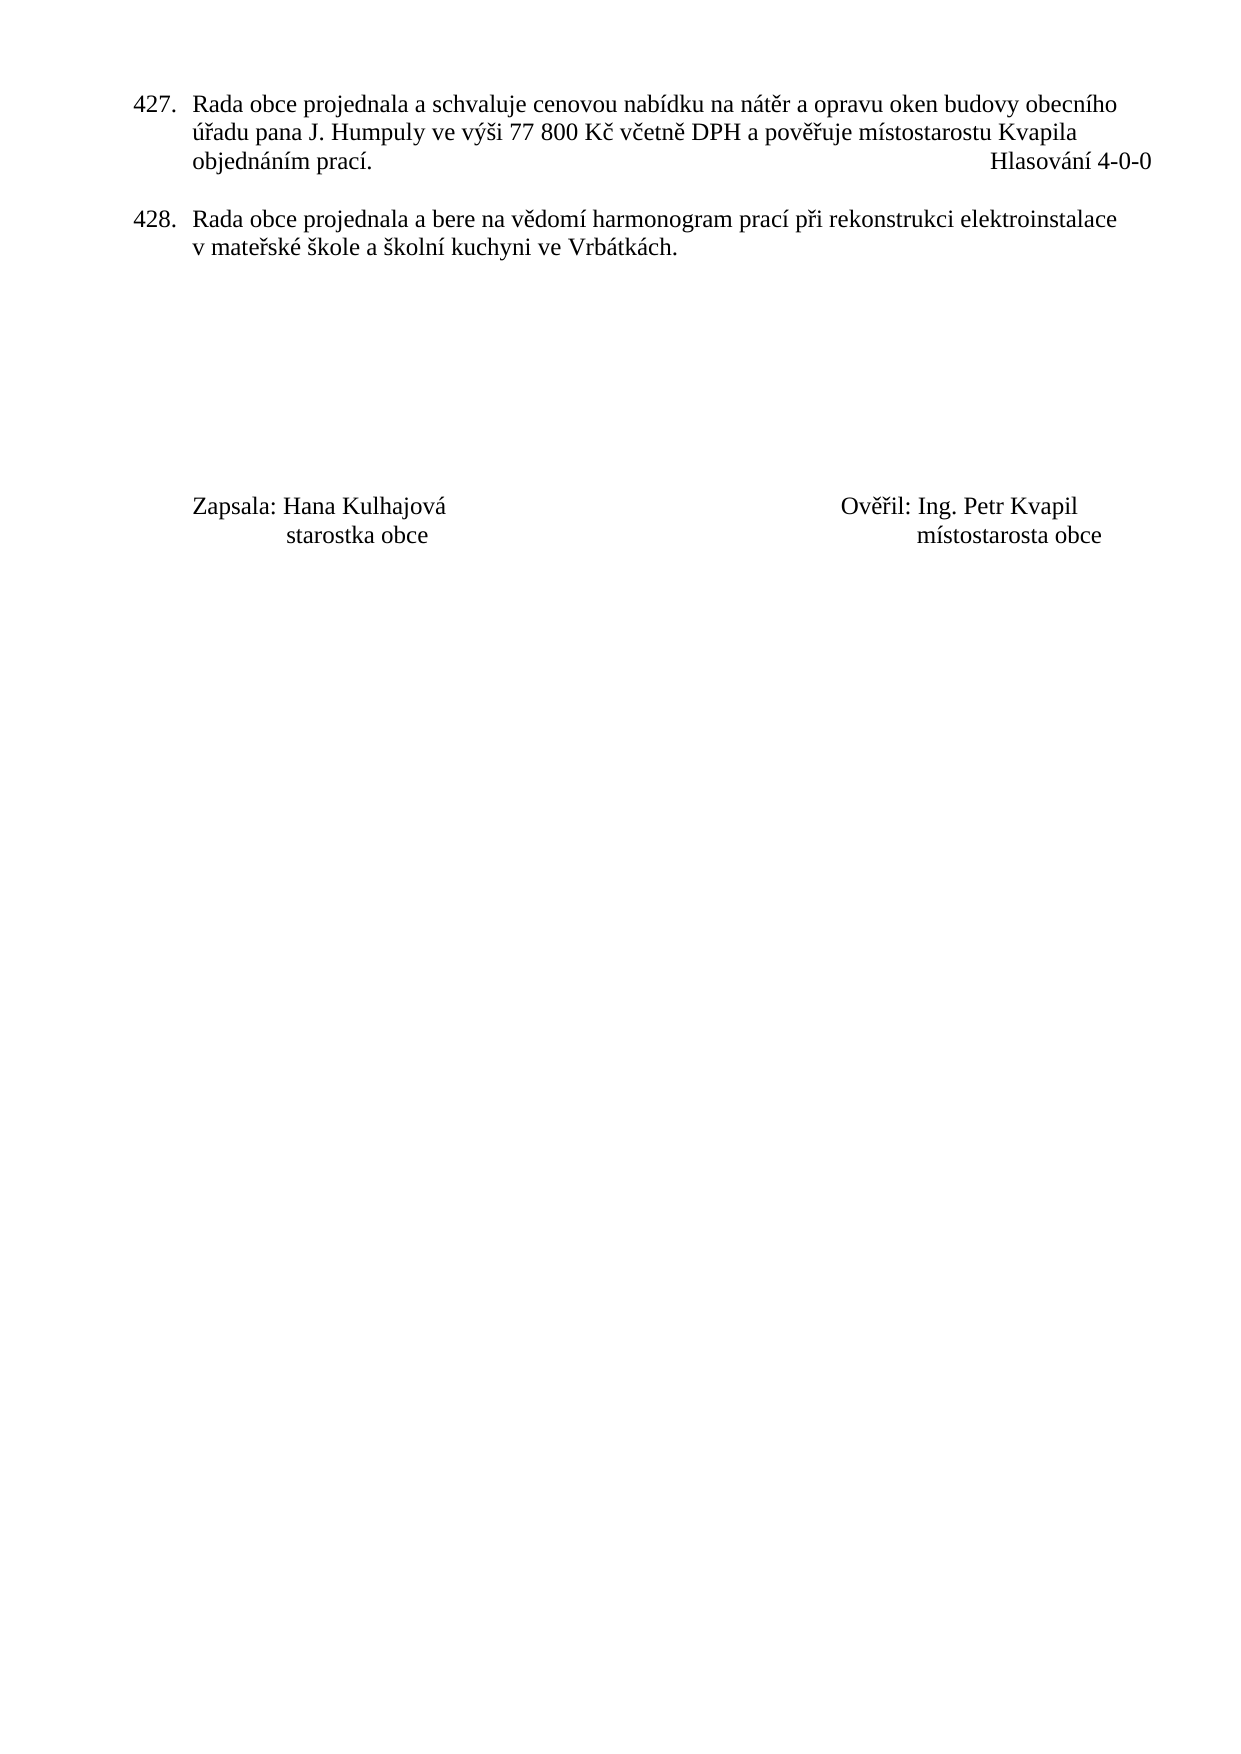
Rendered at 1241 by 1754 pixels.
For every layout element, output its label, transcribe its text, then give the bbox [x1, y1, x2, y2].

list Rada obce projednala a bere na vědomí harmonogram prací při rekonstrukci elektroinstalace v mateřské škole a školní kuchyni ve Vrbátkách. [133, 204, 1137, 261]
text starostka obce místostarosta obce [192, 520, 1137, 549]
list Rada obce projednala a schvaluje cenovou nabídku na nátěr a opravu oken budovy obecního úřadu pana J. Humpuly ve výši 77 800 Kč včetně DPH a pověřuje místostarostu Kvapila objednáním prací. Hlasování 4-0-0 [133, 89, 1137, 175]
text Zapsala: Hana Kulhajová Ověřil: Ing. Petr Kvapil [192, 491, 1137, 520]
